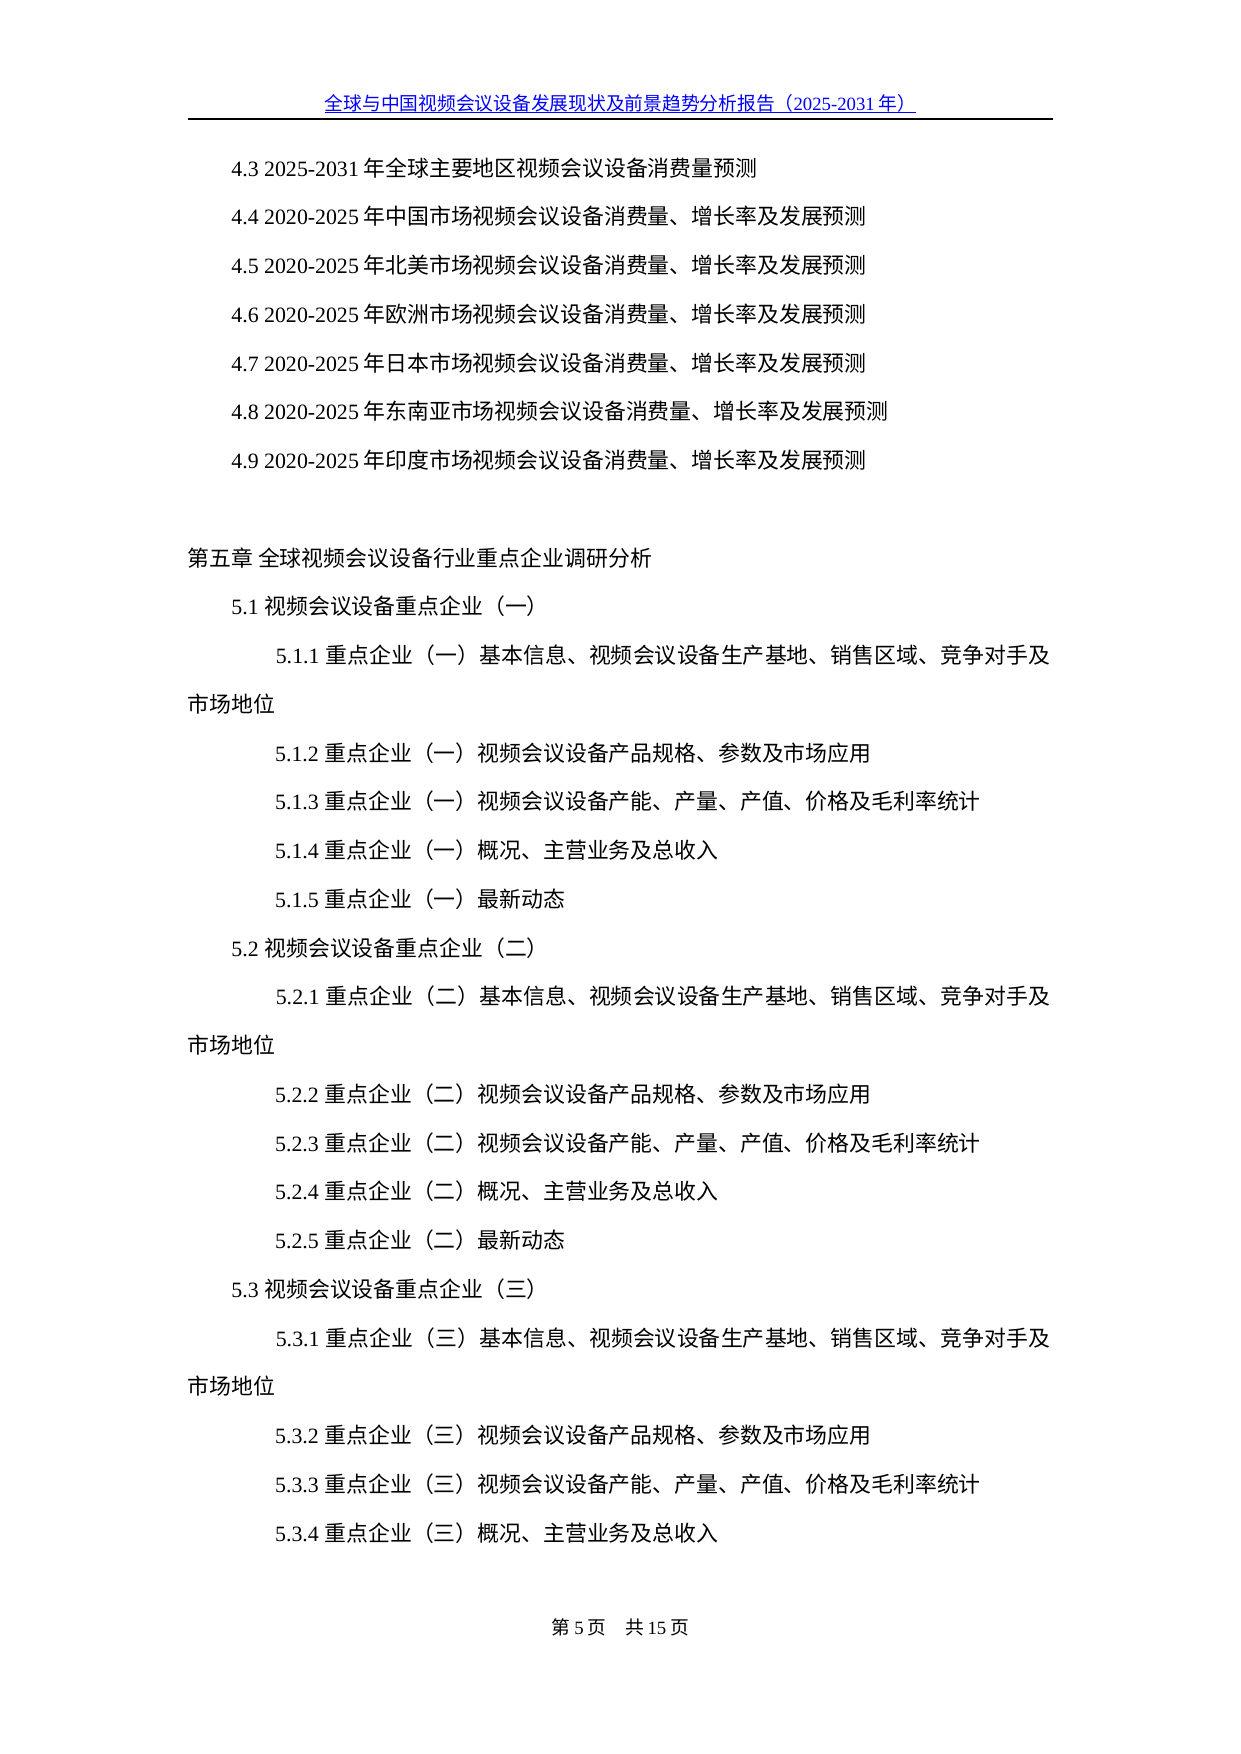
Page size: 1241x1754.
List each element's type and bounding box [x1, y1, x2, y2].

text [187, 150, 1053, 1548]
